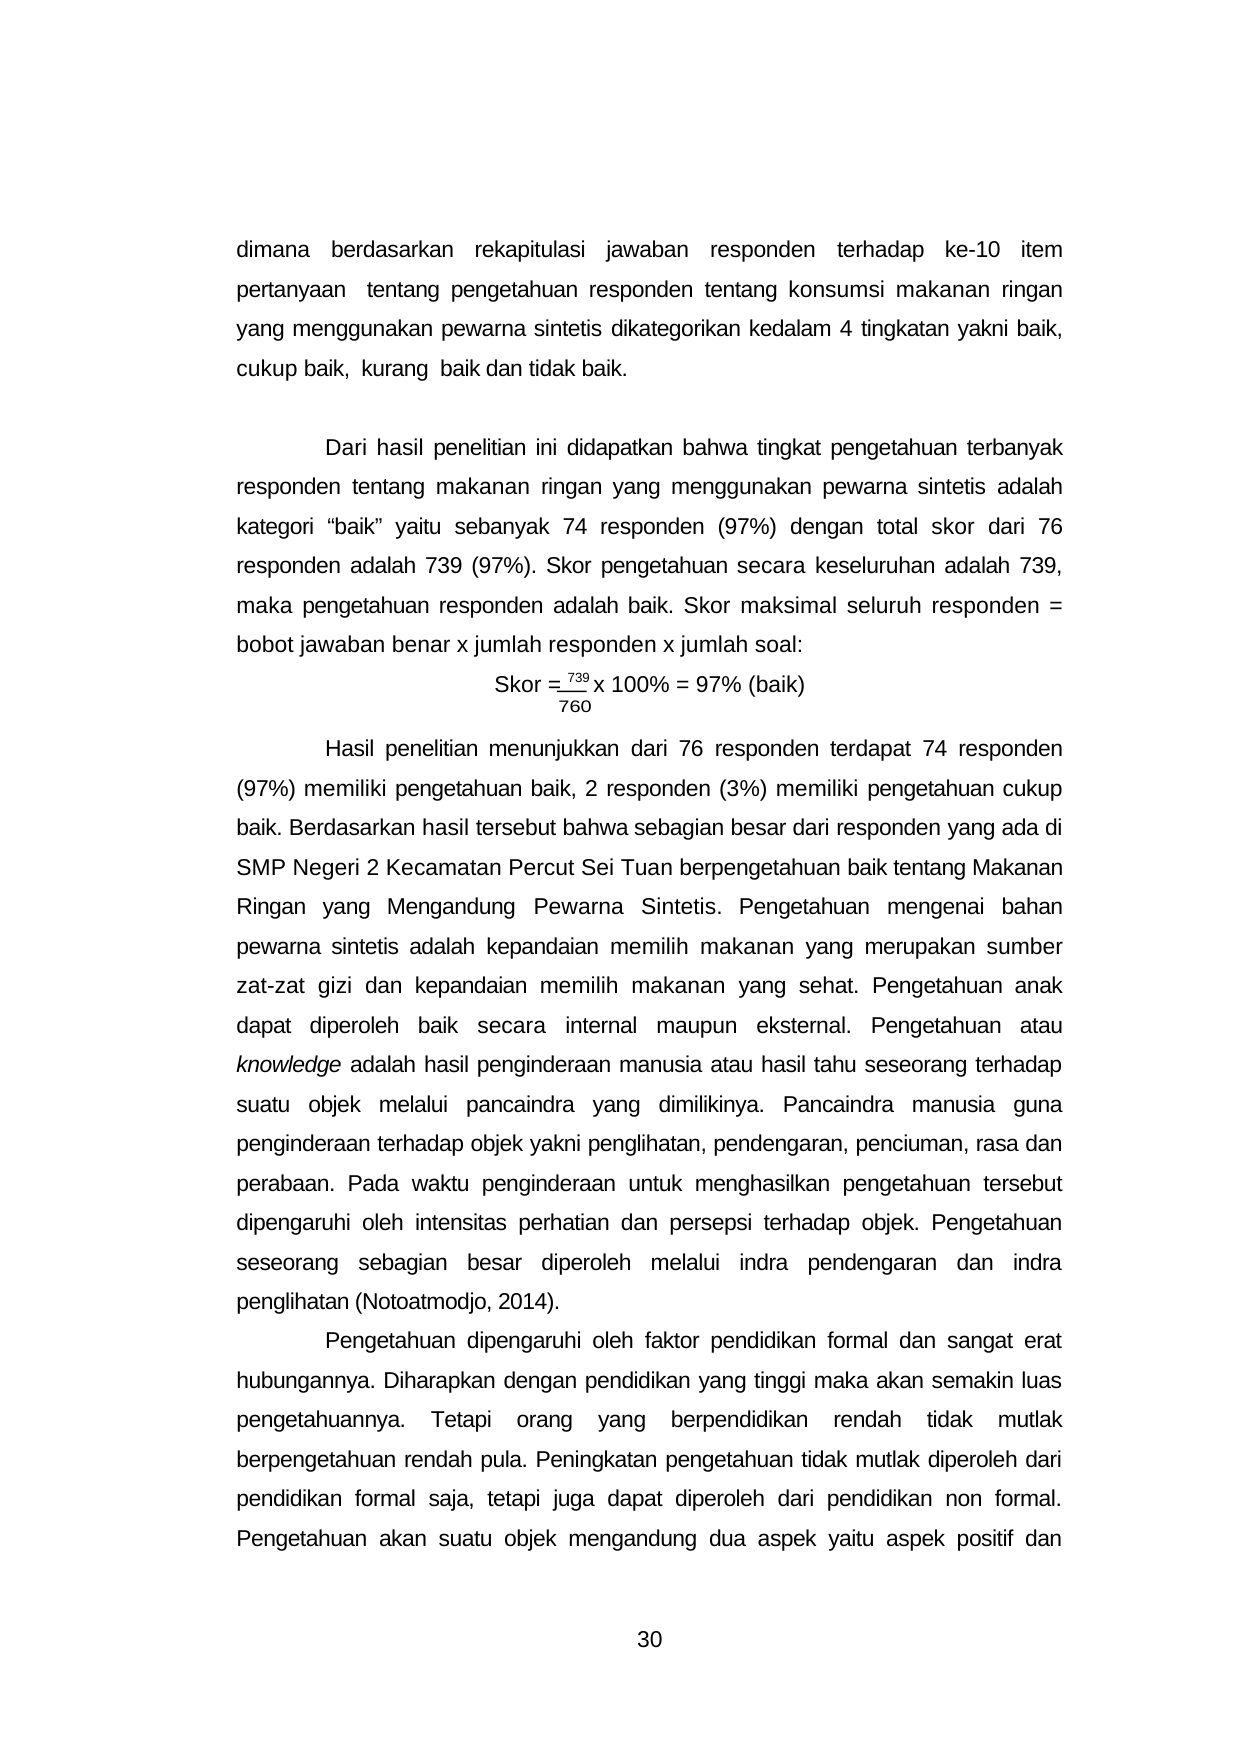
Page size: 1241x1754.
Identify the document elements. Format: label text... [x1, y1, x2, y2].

text Hasil penelitian menunjukkan dari 76 responden terdapat 74 responden (97%) memiliki pengetahuan baik, 2 responden (3%) memiliki pengetahuan cukup baik. Berdasarkan hasil tersebut bahwa sebagian besar dari responden yang ada di SMP Negeri 2 Kecamatan Percut Sei Tuan berpengetahuan baik tentang Makanan Ringan yang Mengandung Pewarna Sintetis. Pengetahuan mengenai bahan pewarna sintetis adalah kepandaian memilih makanan yang merupakan sumber zat-zat gizi dan kepandaian memilih makanan yang sehat. Pengetahuan anak dapat diperoleh baik secara internal maupun eksternal. Pengetahuan atau knowledge adalah hasil penginderaan manusia atau hasil tahu seseorang terhadap suatu objek melalui pancaindra yang dimilikinya. Pancaindra manusia guna penginderaan terhadap objek yakni penglihatan, pendengaran, penciuman, rasa dan perabaan. Pada waktu penginderaan untuk menghasilkan pengetahuan tersebut dipengaruhi oleh intensitas perhatian dan persepsi terhadap objek. Pengetahuan seseorang sebagian besar diperoleh melalui indra pendengaran dan indra penglihatan (Notoatmodjo, 2014). [236, 735, 1063, 1314]
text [236, 236, 1063, 381]
text Skor = 739 x 100% = 97% (baik) [236, 671, 1063, 697]
text 760 [461, 697, 1063, 716]
text Dari hasil penelitian ini didapatkan bahwa tingkat pengetahuan terbanyak responden tentang makanan ringan yang menggunakan pewarna sintetis adalah kategori “baik” yaitu sebanyak 74 responden (97%) dengan total skor dari 76 responden adalah 739 (97%). Skor pengetahuan secara keseluruhan adalah 739, maka pengetahuan responden adalah baik. Skor maksimal seluruh responden = bobot jawaban benar x jumlah responden x jumlah soal: [236, 434, 1063, 657]
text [236, 1327, 1063, 1551]
